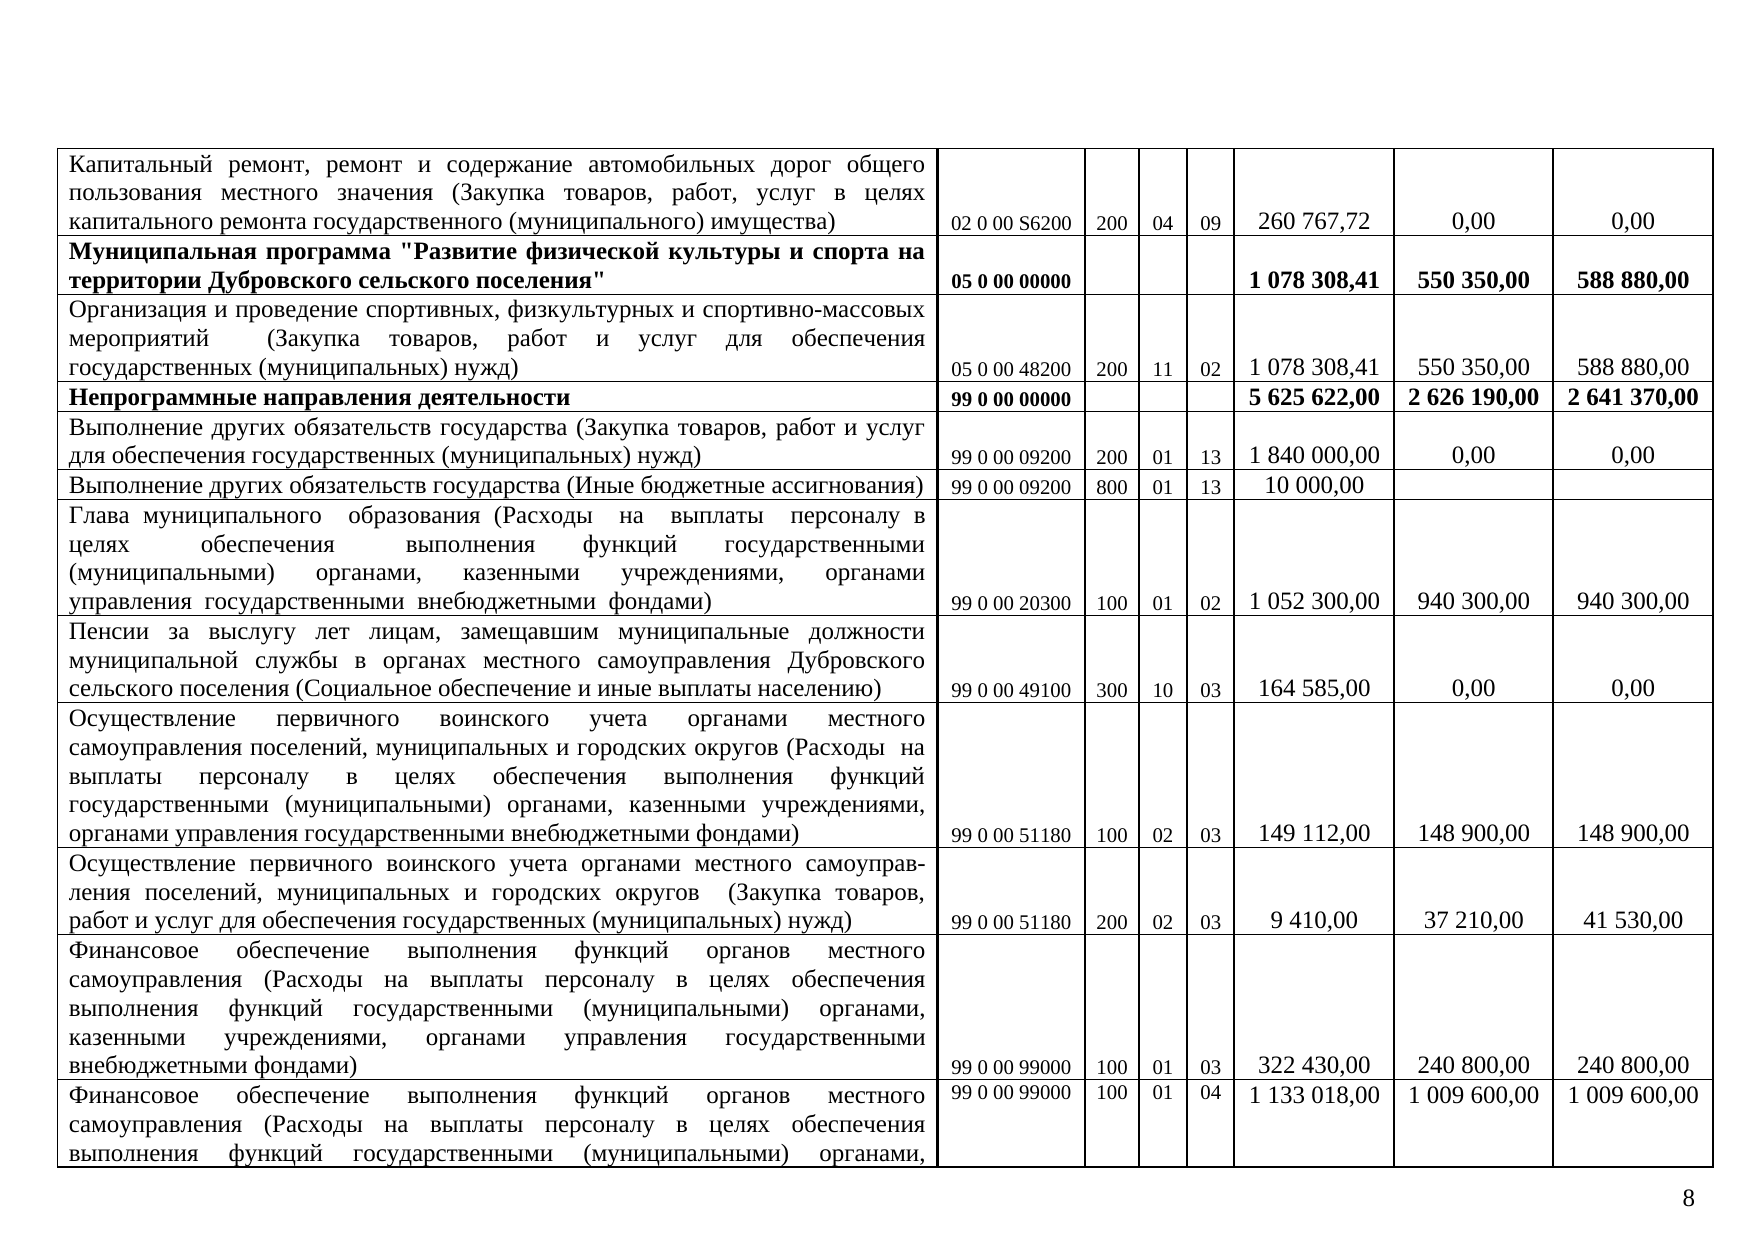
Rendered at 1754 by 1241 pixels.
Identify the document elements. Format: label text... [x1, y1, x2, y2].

table_cell 37 210,00 [1395, 848, 1552, 934]
table_cell 5 625 622,00 [1235, 382, 1393, 411]
table_cell 13 [1188, 412, 1233, 469]
table_cell [1086, 236, 1138, 293]
table_cell 02 0 00 S6200 [939, 149, 1084, 235]
table_cell 1 009 600,00 [1395, 1080, 1552, 1166]
table_cell 99 0 00 51180 [939, 848, 1084, 934]
table_cell Осуществление первичного воинского учета органами местного самоуправления поселений, муниципальных и городских округов (Расходы на выплаты персоналу в целях обеспечения выполнения функций государственными (муниципальными) органами, казенными учреждениями, органами управления государственными внебюджетными фондами) [58, 703, 936, 847]
table_cell Организация и проведение спортивных, физкультурных и спортивно-массовых мероприятий (Закупка товаров, работ и услуг для обеспечения государственных (муниципальных) нужд) [58, 295, 936, 381]
table_cell 13 [1188, 470, 1233, 499]
table_cell 02 [1188, 295, 1233, 381]
table_cell 240 800,00 [1554, 935, 1712, 1079]
table_cell 550 350,00 [1395, 295, 1552, 381]
table_cell 940 300,00 [1395, 500, 1552, 615]
table_cell 300 [1086, 616, 1138, 702]
table_cell 148 900,00 [1554, 703, 1712, 847]
table_cell 99 0 00 20300 [939, 500, 1084, 615]
table_cell 04 [1140, 149, 1186, 235]
table_cell 05 0 00 48200 [939, 295, 1084, 381]
table_cell 588 880,00 [1554, 295, 1712, 381]
table_cell 260 767,72 [1235, 149, 1393, 235]
table_cell 04 [1188, 1080, 1233, 1166]
table_cell 0,00 [1395, 149, 1552, 235]
table_cell 322 430,00 [1235, 935, 1393, 1079]
table_cell 10 [1140, 616, 1186, 702]
table_cell 99 0 00 99000 [939, 1080, 1084, 1166]
table_cell 2 626 190,00 [1395, 382, 1552, 411]
table_cell 01 [1140, 500, 1186, 615]
table_cell Непрограммные направления деятельности [58, 382, 936, 411]
table_cell 100 [1086, 500, 1138, 615]
table_cell 200 [1086, 149, 1138, 235]
table_cell 164 585,00 [1235, 616, 1393, 702]
table_cell 9 410,00 [1235, 848, 1393, 934]
table_cell 02 [1140, 703, 1186, 847]
table_cell Выполнение других обязательств государства (Иные бюджетные ассигнования) [58, 470, 936, 499]
table_cell 02 [1188, 500, 1233, 615]
table_cell [1188, 236, 1233, 293]
table_cell 10 000,00 [1235, 470, 1393, 499]
table_cell 1 840 000,00 [1235, 412, 1393, 469]
table_cell 2 641 370,00 [1554, 382, 1712, 411]
table_cell Глава муниципального образования (Расходы на выплаты персоналу в целях обеспечения выполнения функций государственными (муниципальными) органами, казенными учреждениями, органами управления государственными внебюджетными фондами) [58, 500, 936, 615]
table_cell 03 [1188, 848, 1233, 934]
table_cell 200 [1086, 295, 1138, 381]
table_cell 1 009 600,00 [1554, 1080, 1712, 1166]
table_cell 1 078 308,41 [1235, 295, 1393, 381]
table_cell 148 900,00 [1395, 703, 1552, 847]
table_cell 1 133 018,00 [1235, 1080, 1393, 1166]
table_cell [1188, 382, 1233, 411]
table_cell 200 [1086, 412, 1138, 469]
table_cell 99 0 00 00000 [939, 382, 1084, 411]
table_cell [1395, 470, 1552, 499]
table_cell Муниципальная программа "Развитие физической культуры и спорта на территории Дубровского сельского поселения" [58, 236, 936, 293]
table_cell 99 0 00 09200 [939, 412, 1084, 469]
table_cell 99 0 00 51180 [939, 703, 1084, 847]
table_cell 588 880,00 [1554, 236, 1712, 293]
table_cell 01 [1140, 412, 1186, 469]
table_cell 100 [1086, 1080, 1138, 1166]
table_cell [1554, 470, 1712, 499]
table_cell 01 [1140, 1080, 1186, 1166]
table_cell 01 [1140, 470, 1186, 499]
table_cell 1 052 300,00 [1235, 500, 1393, 615]
table_cell 149 112,00 [1235, 703, 1393, 847]
table_cell 100 [1086, 935, 1138, 1079]
table_cell 0,00 [1395, 616, 1552, 702]
table_cell 0,00 [1554, 616, 1712, 702]
table_cell 0,00 [1395, 412, 1552, 469]
table_cell 09 [1188, 149, 1233, 235]
table_cell Пенсии за выслугу лет лицам, замещавшим муниципальные должности муниципальной службы в органах местного самоуправления Дубровского сельского поселения (Социальное обеспечение и иные выплаты населению) [58, 616, 936, 702]
table_cell 41 530,00 [1554, 848, 1712, 934]
table_cell 1 078 308,41 [1235, 236, 1393, 293]
table_cell [1140, 382, 1186, 411]
table_cell Осуществление первичного воинского учета органами местного самоуправ-ления поселений, муниципальных и городских округов (Закупка товаров, работ и услуг для обеспечения государственных (муниципальных) нужд) [58, 848, 936, 934]
table_cell 02 [1140, 848, 1186, 934]
table_cell [1086, 382, 1138, 411]
table_cell 200 [1086, 848, 1138, 934]
table_cell 800 [1086, 470, 1138, 499]
table_cell 0,00 [1554, 412, 1712, 469]
table_cell 0,00 [1554, 149, 1712, 235]
table_cell 01 [1140, 935, 1186, 1079]
table_cell 940 300,00 [1554, 500, 1712, 615]
table_cell 99 0 00 99000 [939, 935, 1084, 1079]
table_cell [1140, 236, 1186, 293]
table_cell 03 [1188, 703, 1233, 847]
table_cell 03 [1188, 616, 1233, 702]
table_cell 05 0 00 00000 [939, 236, 1084, 293]
table_cell 550 350,00 [1395, 236, 1552, 293]
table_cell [58, 1080, 936, 1166]
table_cell Капитальный ремонт, ремонт и содержание автомобильных дорог общего пользования местного значения (Закупка товаров, работ, услуг в целях капитального ремонта государственного (муниципального) имущества) [58, 149, 936, 235]
table_cell 240 800,00 [1395, 935, 1552, 1079]
table_cell 100 [1086, 703, 1138, 847]
table_cell 11 [1140, 295, 1186, 381]
table_cell 99 0 00 49100 [939, 616, 1084, 702]
table_cell Выполнение других обязательств государства (Закупка товаров, работ и услуг для обеспечения государственных (муниципальных) нужд) [58, 412, 936, 469]
table_cell 99 0 00 09200 [939, 470, 1084, 499]
table_cell 03 [1188, 935, 1233, 1079]
